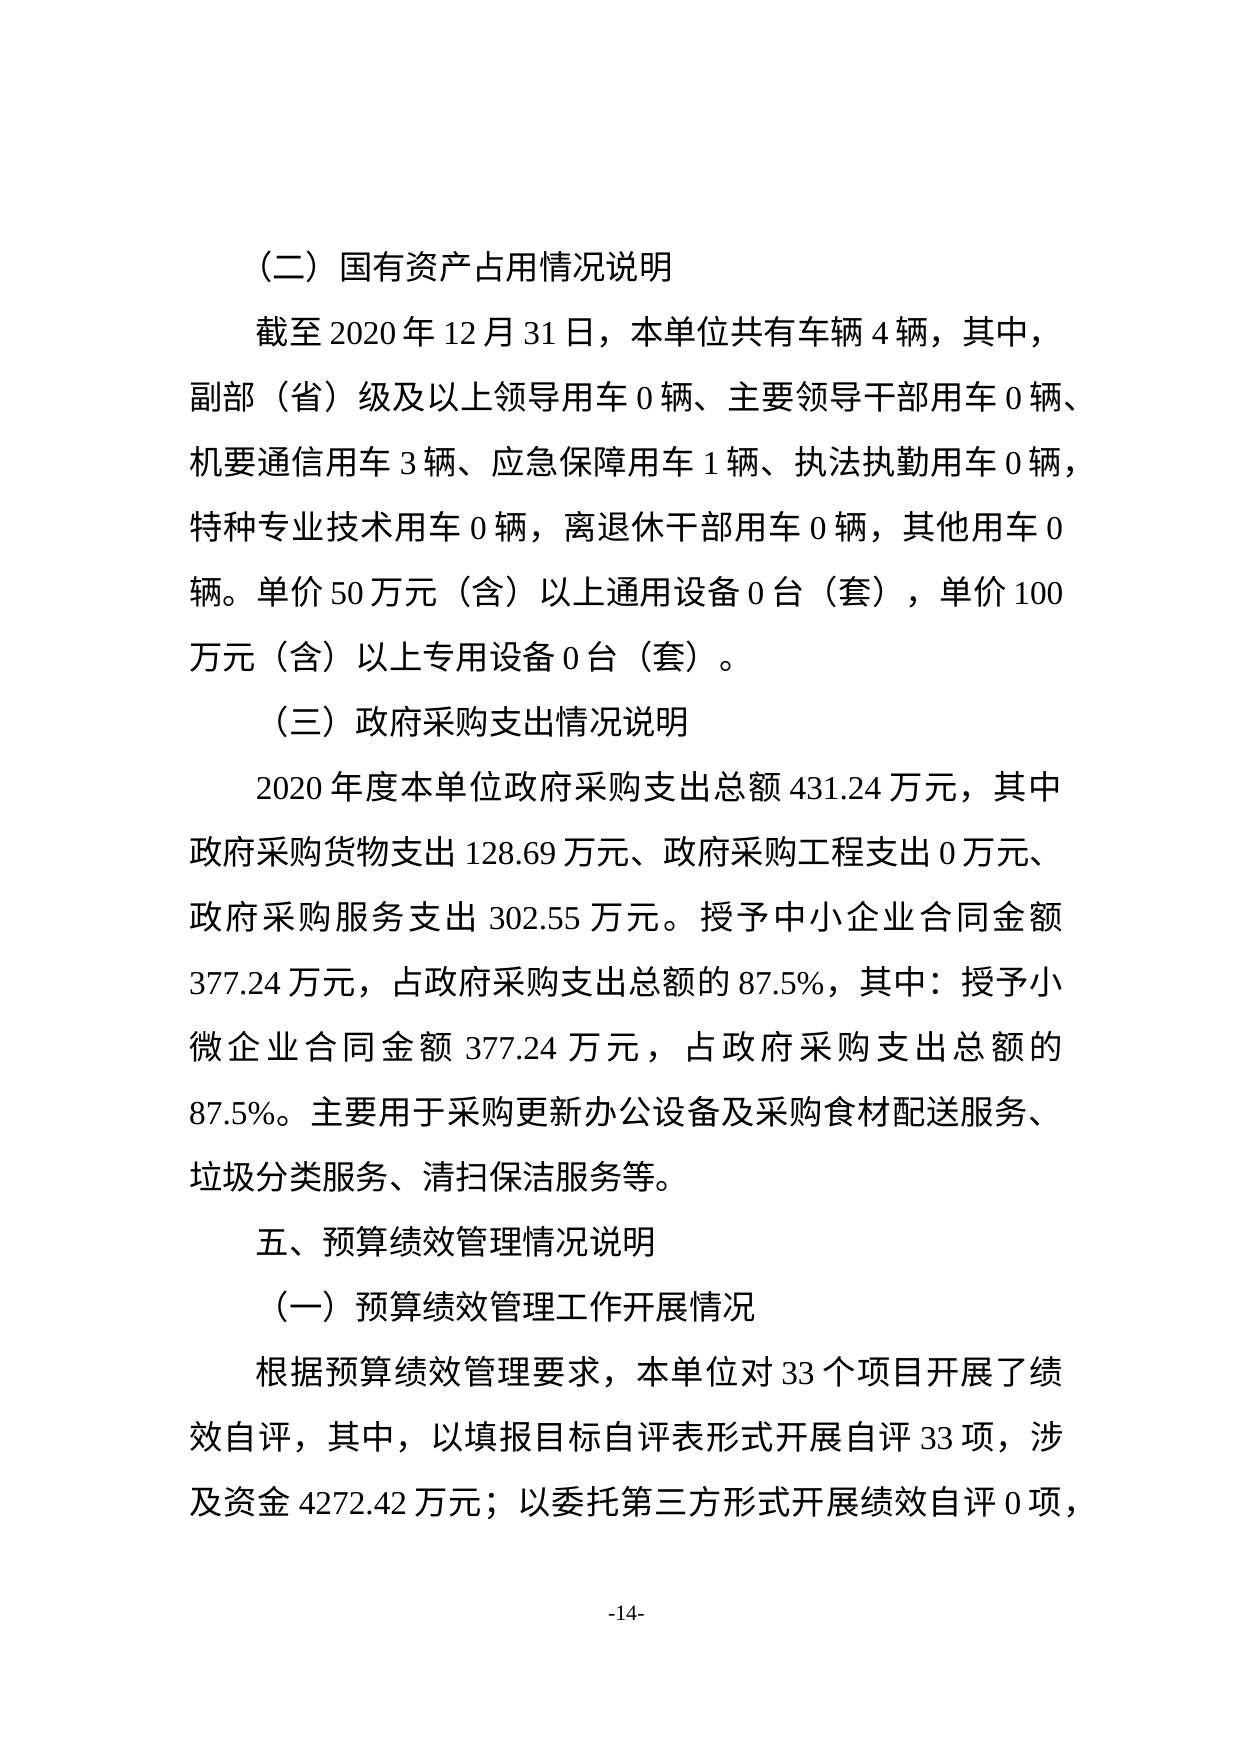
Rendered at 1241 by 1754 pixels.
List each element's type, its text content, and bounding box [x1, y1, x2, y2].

list （一）预算绩效管理工作开展情况 [189, 1273, 1063, 1338]
text 2020年度本单位政府采购支出总额431.24万元，其中：政府采购货物支出128.69万元、政府采购工程支出0万元、政府采购服务支出302.55万元。授予中小企业合同金额377.24万元，占政府采购支出总额的87.5%，其中：授予小微企业合同金额377.24万元，占政府采购支出总额的87.5%。主要用于采购更新办公设备及采购食材配送服务、垃圾分类服务、清扫保洁服务等。 [189, 753, 1063, 1208]
text （二）国有资产占用情况说明 [239, 233, 1063, 298]
list 政府采购支出情况说明 [189, 688, 1063, 753]
text 截至2020年12月31日，本单位共有车辆4辆，其中，副部（省）级及以上领导用车0辆、主要领导干部用车0辆、机要通信用车3辆、应急保障用车1辆、执法执勤用车0辆，特种专业技术用车0辆，离退休干部用车0辆，其他用车0辆。单价50万元（含）以上通用设备0台（套），单价100万元（含）以上专用设备0台（套）。 [189, 298, 1063, 688]
text 五、预算绩效管理情况说明 [189, 1208, 1063, 1273]
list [189, 1338, 1063, 1533]
